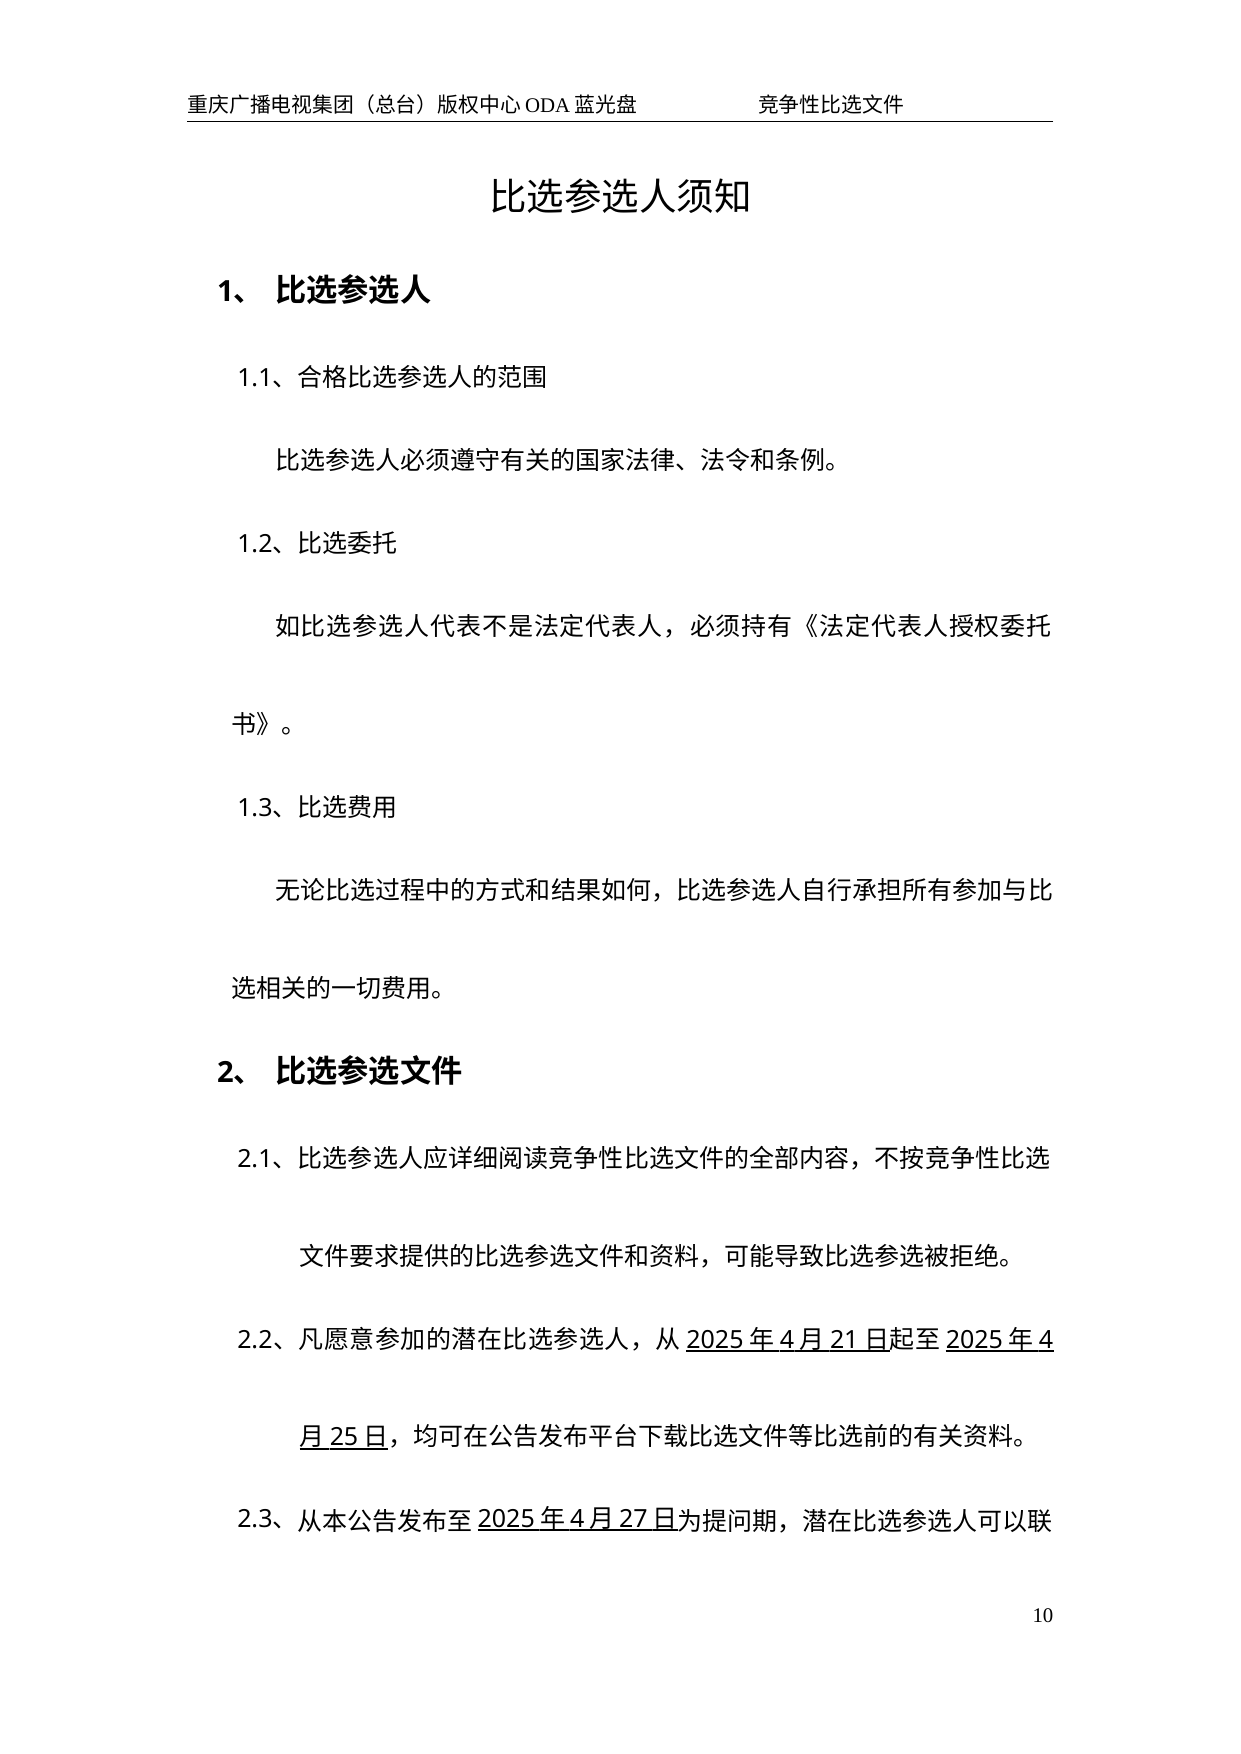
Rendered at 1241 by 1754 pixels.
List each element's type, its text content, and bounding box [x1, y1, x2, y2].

text 2.2、凡愿意参加的潜在比选参选人，从2025年4月21日起至2025年4月25日，均可在公告发布平台下载比选文件等比选前的有关资料。 [237, 1305, 1053, 1467]
text 1.3、比选费用 [237, 773, 1053, 838]
text 2.1、比选参选人应详细阅读竞争性比选文件的全部内容，不按竞争性比选文件要求提供的比选参选文件和资料，可能导致比选参选被拒绝。 [237, 1124, 1053, 1287]
text 比选参选人必须遵守有关的国家法律、法令和条例。 [231, 426, 1053, 491]
text 无论比选过程中的方式和结果如何，比选参选人自行承担所有参加与比选相关的一切费用。 [231, 856, 1053, 1019]
text 比选参选人须知 [187, 161, 1053, 226]
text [237, 1486, 1053, 1551]
text 1.1、合格比选参选人的范围 [237, 343, 1053, 408]
text 1.2、比选委托 [237, 509, 1053, 574]
list 比选参选文件 [217, 1037, 1053, 1102]
text 如比选参选人代表不是法定代表人，必须持有《法定代表人授权委托书》。 [231, 592, 1053, 755]
list 比选参选人 [217, 255, 1053, 320]
